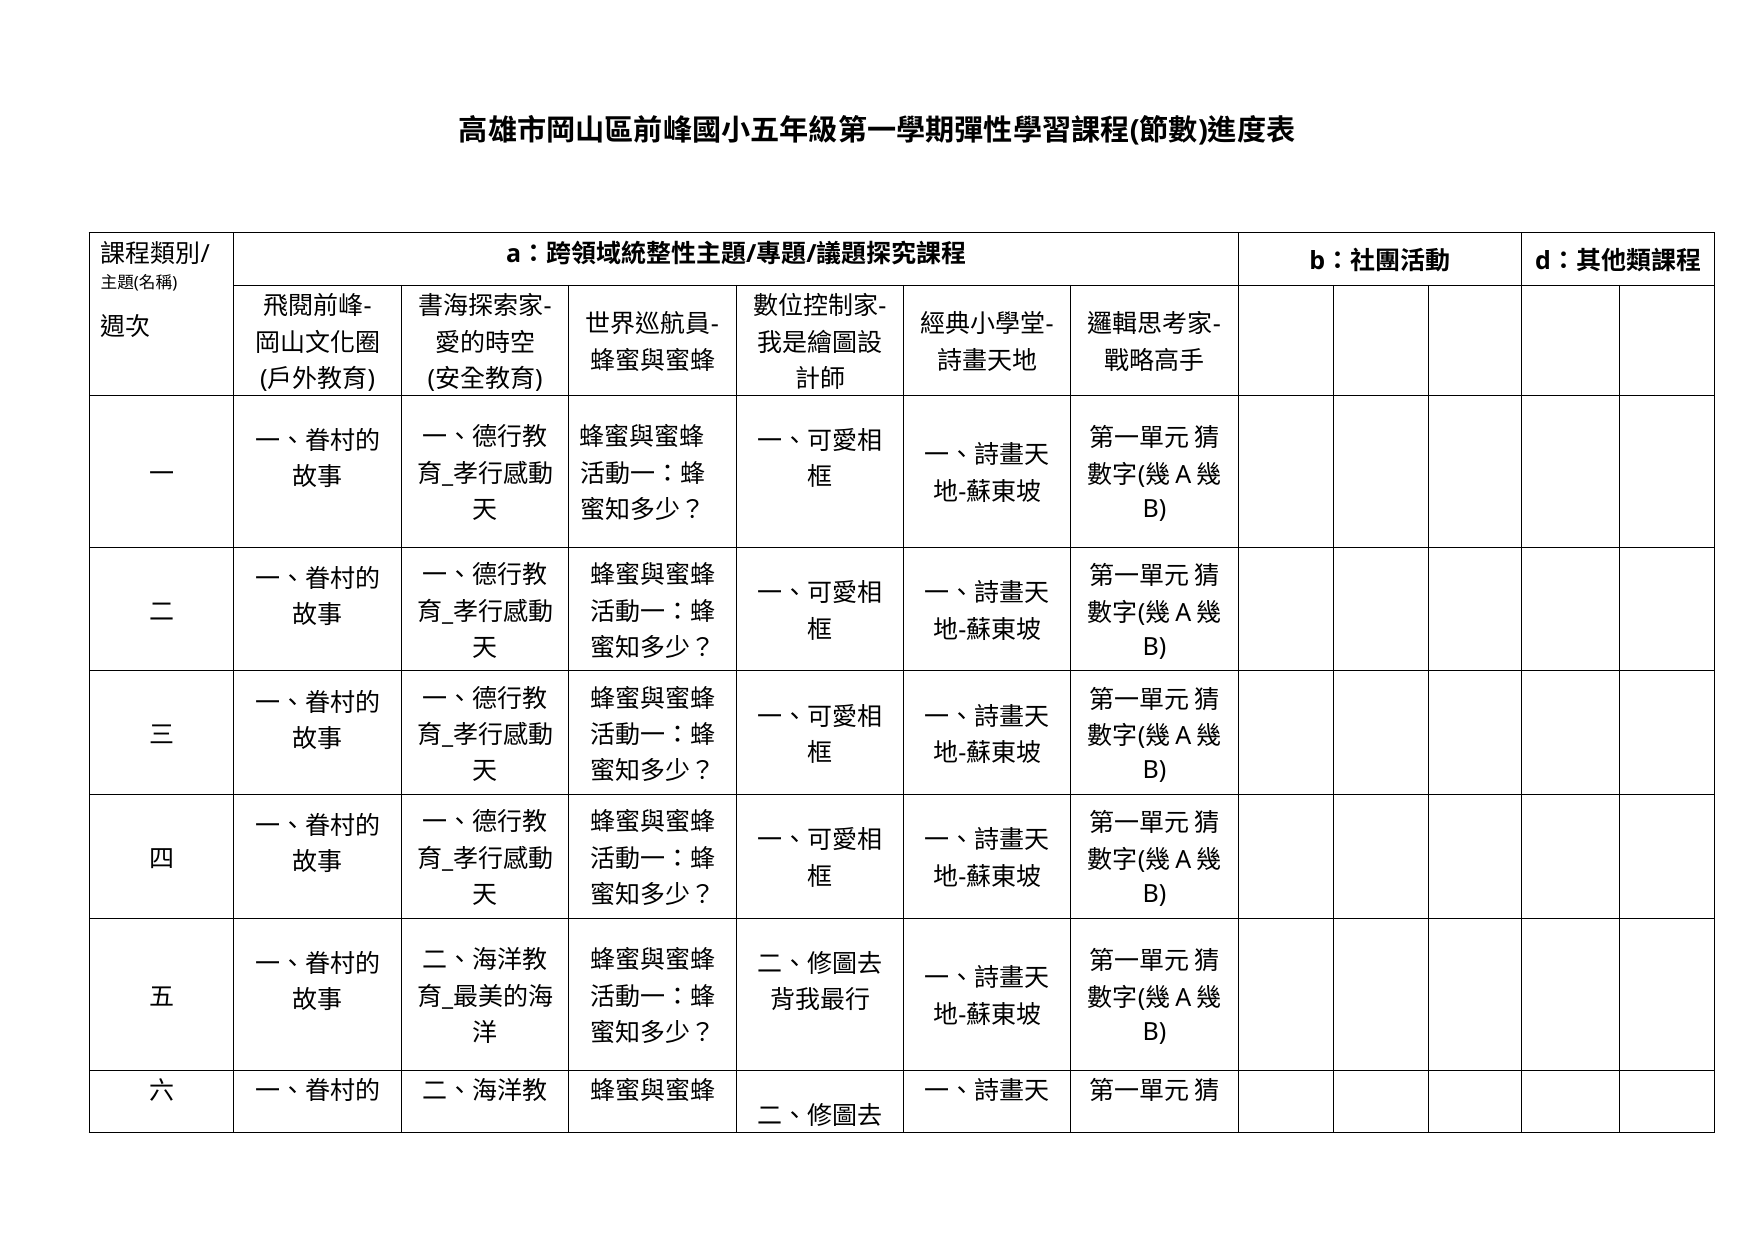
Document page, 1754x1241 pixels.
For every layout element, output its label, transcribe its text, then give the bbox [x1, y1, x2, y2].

table_cell 一、詩畫天地-蘇東坡 [904, 795, 1070, 917]
table_cell 一、眷村的故事 [234, 671, 401, 794]
table_cell 一、眷村的故事 [234, 1071, 401, 1132]
table_cell [1334, 396, 1428, 547]
table_cell [1522, 795, 1619, 917]
table_cell 三 [90, 671, 233, 794]
table_cell [1239, 1071, 1333, 1132]
table_cell [1239, 671, 1333, 794]
table_cell [1429, 396, 1521, 547]
table_cell [1429, 795, 1521, 917]
table_cell [1239, 919, 1333, 1070]
table_cell [1429, 919, 1521, 1070]
table_cell [1620, 795, 1714, 917]
table_cell 二、修圖去背我最行 [737, 919, 903, 1070]
table_cell 一、詩畫天地-蘇東坡 [904, 548, 1070, 670]
table_cell 一、可愛相框 [737, 396, 903, 547]
table_cell [1239, 795, 1333, 917]
table_cell 一、德行教育_孝行感動天 [402, 396, 568, 547]
table_cell 一、詩畫天地-蘇東坡 [904, 1071, 1070, 1132]
table_cell 一、可愛相框 [737, 548, 903, 670]
table_cell [1239, 396, 1333, 547]
table_cell 蜂蜜與蜜蜂活動一：蜂蜜知多少？ [569, 1071, 736, 1132]
table_header 課程類別/ 主題(名稱) 週次 [90, 233, 233, 394]
table_cell 飛閱前峰- 岡山文化圈 (戶外教育) [234, 286, 401, 394]
table_cell [1522, 548, 1619, 670]
table_cell 一、眷村的故事 [234, 396, 401, 547]
table_cell 第一單元 猜數字(幾A幾B) [1071, 396, 1238, 547]
table_cell [1334, 671, 1428, 794]
table_cell [1334, 1071, 1428, 1132]
table_cell 第一單元 猜數字(幾A幾B) [1071, 671, 1238, 794]
table_cell 二、修圖去背我最行 [737, 1071, 903, 1132]
table_cell 一、德行教育_孝行感動天 [402, 671, 568, 794]
table_cell 蜂蜜與蜜蜂活動一：蜂蜜知多少？ [569, 919, 736, 1070]
table_cell 五 [90, 919, 233, 1070]
table_cell 第一單元 猜數字(幾A幾B) [1071, 795, 1238, 917]
table_cell 世界巡航員- 蜂蜜與蜜蜂 [569, 286, 736, 394]
table_cell [1334, 548, 1428, 670]
table_cell 四 [90, 795, 233, 917]
table_cell 一、德行教育_孝行感動天 [402, 548, 568, 670]
table_cell [1620, 548, 1714, 670]
table_cell [1429, 1071, 1521, 1132]
table_cell 蜂蜜與蜜蜂活動一：蜂蜜知多少？ [569, 671, 736, 794]
table_cell 一、詩畫天地-蘇東坡 [904, 919, 1070, 1070]
table_cell [1334, 286, 1428, 394]
table_cell [1620, 1071, 1714, 1132]
table_cell [1522, 919, 1619, 1070]
table_cell [1522, 671, 1619, 794]
table_cell [1429, 286, 1521, 394]
table_cell 蜂蜜與蜜蜂活動一：蜂蜜知多少？ [569, 548, 736, 670]
table_cell 二 [90, 548, 233, 670]
table_cell [1239, 548, 1333, 670]
table_cell [1620, 286, 1714, 394]
table_cell [1522, 396, 1619, 547]
table_cell 一、眷村的故事 [234, 795, 401, 917]
table_cell 經典小學堂- 詩畫天地 [904, 286, 1070, 394]
table_cell [1620, 396, 1714, 547]
table_cell 書海探索家- 愛的時空 (安全教育) [402, 286, 568, 394]
table_cell [1620, 919, 1714, 1070]
table_cell 一、詩畫天地-蘇東坡 [904, 396, 1070, 547]
table_cell 蜂蜜與蜜蜂活動一：蜂蜜知多少？ [569, 396, 736, 547]
table_cell 一、可愛相框 [737, 671, 903, 794]
text 高雄市岡山區前峰國小五年級第一學期彈性學習課程(節數)進度表 [89, 106, 1665, 149]
table_cell [1334, 919, 1428, 1070]
table_cell 數位控制家- 我是繪圖設計師 [737, 286, 903, 394]
table_header b：社團活動 [1239, 233, 1521, 285]
table_cell [1239, 286, 1333, 394]
table_cell [1334, 795, 1428, 917]
table_cell 六 [90, 1071, 233, 1132]
table_cell 一、可愛相框 [737, 795, 903, 917]
table_cell 一、德行教育_孝行感動天 [402, 795, 568, 917]
table_cell [1429, 548, 1521, 670]
table_cell [1522, 1071, 1619, 1132]
table_cell 邏輯思考家- 戰略高手 [1071, 286, 1238, 394]
table_cell 第一單元 猜數字(幾A幾B) [1071, 919, 1238, 1070]
table_cell 一 [90, 396, 233, 547]
table_header a：跨領域統整性主題/專題/議題探究課程 [234, 233, 1238, 285]
table_cell 二、海洋教育_最美的海洋 [402, 1071, 568, 1132]
table_cell 第一單元 猜數字(幾A幾B) [1071, 548, 1238, 670]
table_cell [1522, 286, 1619, 394]
table_cell 第一單元 猜數字(幾A幾B) [1071, 1071, 1238, 1132]
table_cell [1429, 671, 1521, 794]
table_cell 蜂蜜與蜜蜂活動一：蜂蜜知多少？ [569, 795, 736, 917]
table_header d：其他類課程 [1522, 233, 1714, 285]
table_cell 一、眷村的故事 [234, 919, 401, 1070]
table_cell 一、眷村的故事 [234, 548, 401, 670]
table_cell 二、海洋教育_最美的海洋 [402, 919, 568, 1070]
table_cell 一、詩畫天地-蘇東坡 [904, 671, 1070, 794]
table_cell [1620, 671, 1714, 794]
